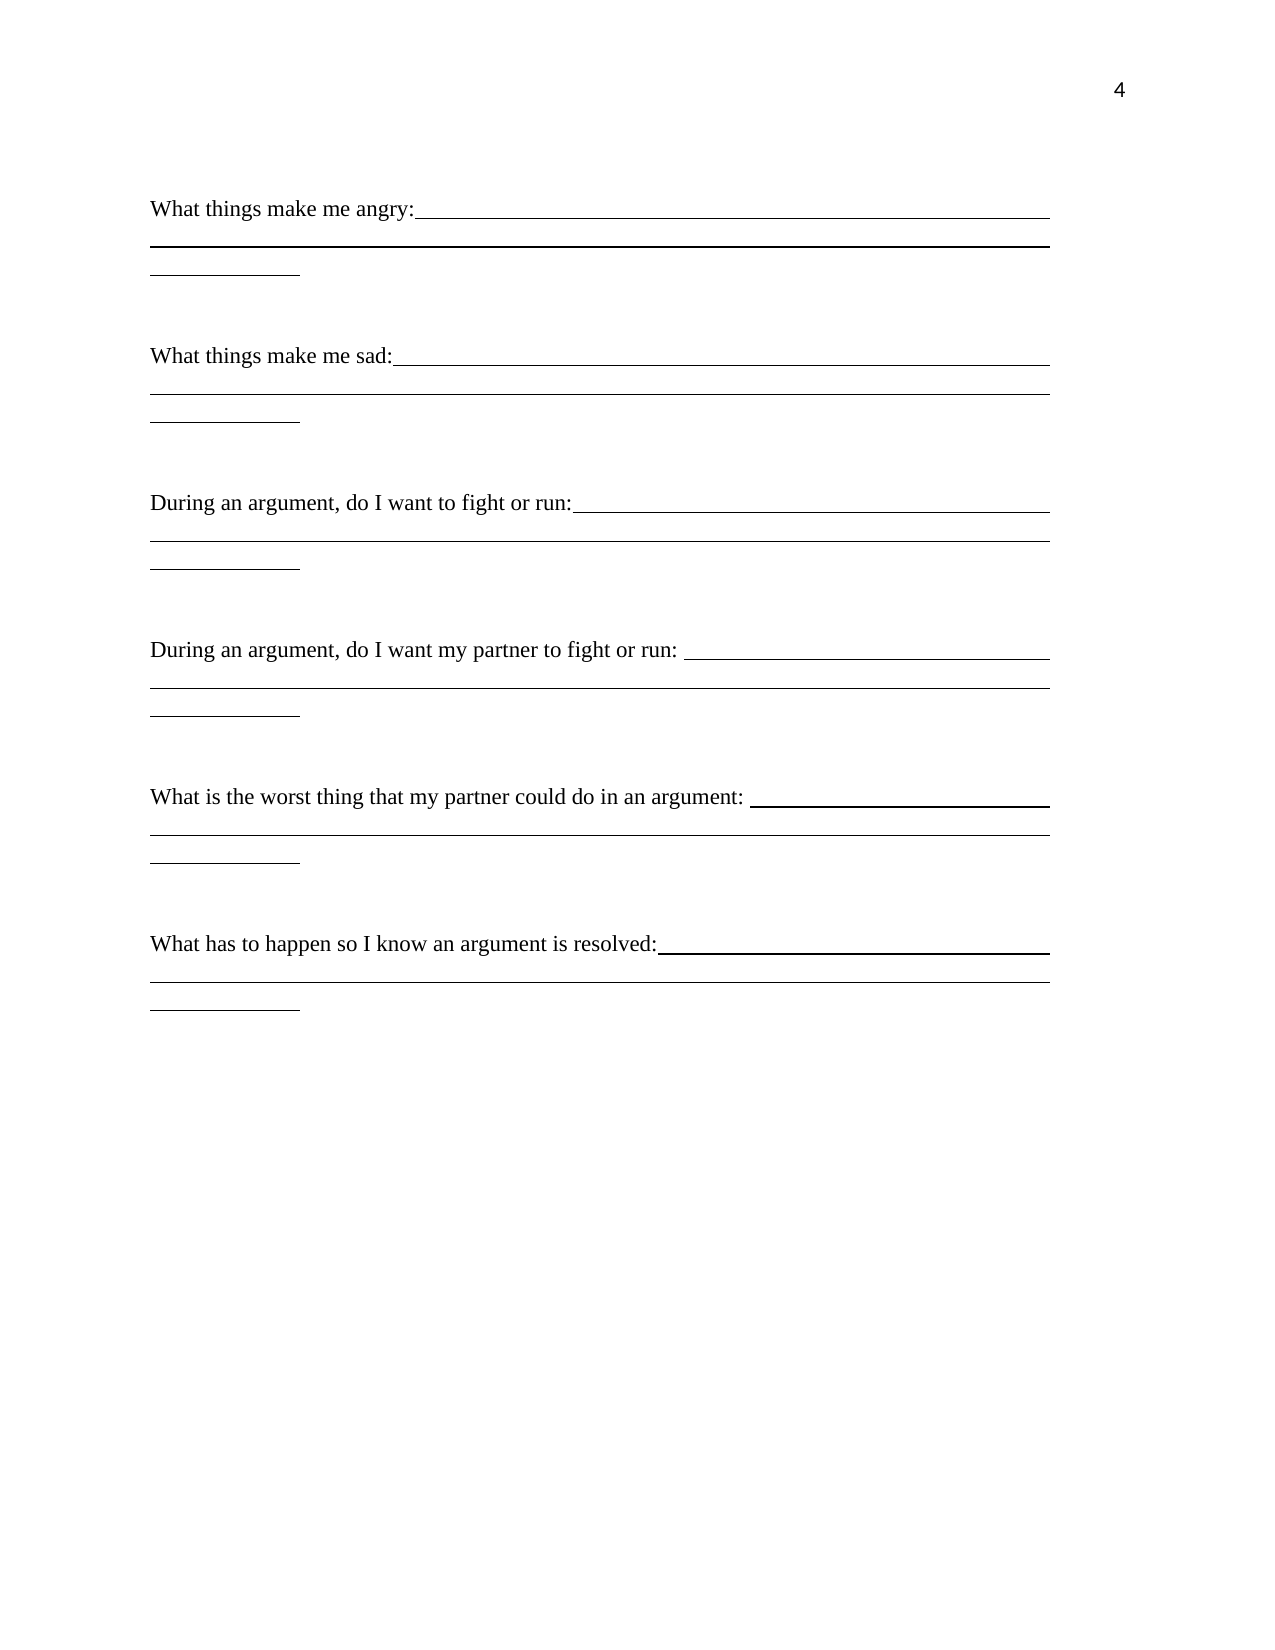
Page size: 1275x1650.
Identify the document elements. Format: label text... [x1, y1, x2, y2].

text What is the worst thing that my partner could do in an argument: [150, 783, 1125, 867]
text During an argument, do I want to fight or run: [150, 489, 1125, 572]
text During an argument, do I want my partner to fight or run: [150, 636, 1125, 719]
text What things make me angry: [150, 195, 1125, 278]
text What things make me sad: [150, 342, 1125, 425]
text What has to happen so I know an argument is resolved: [150, 931, 1125, 1014]
